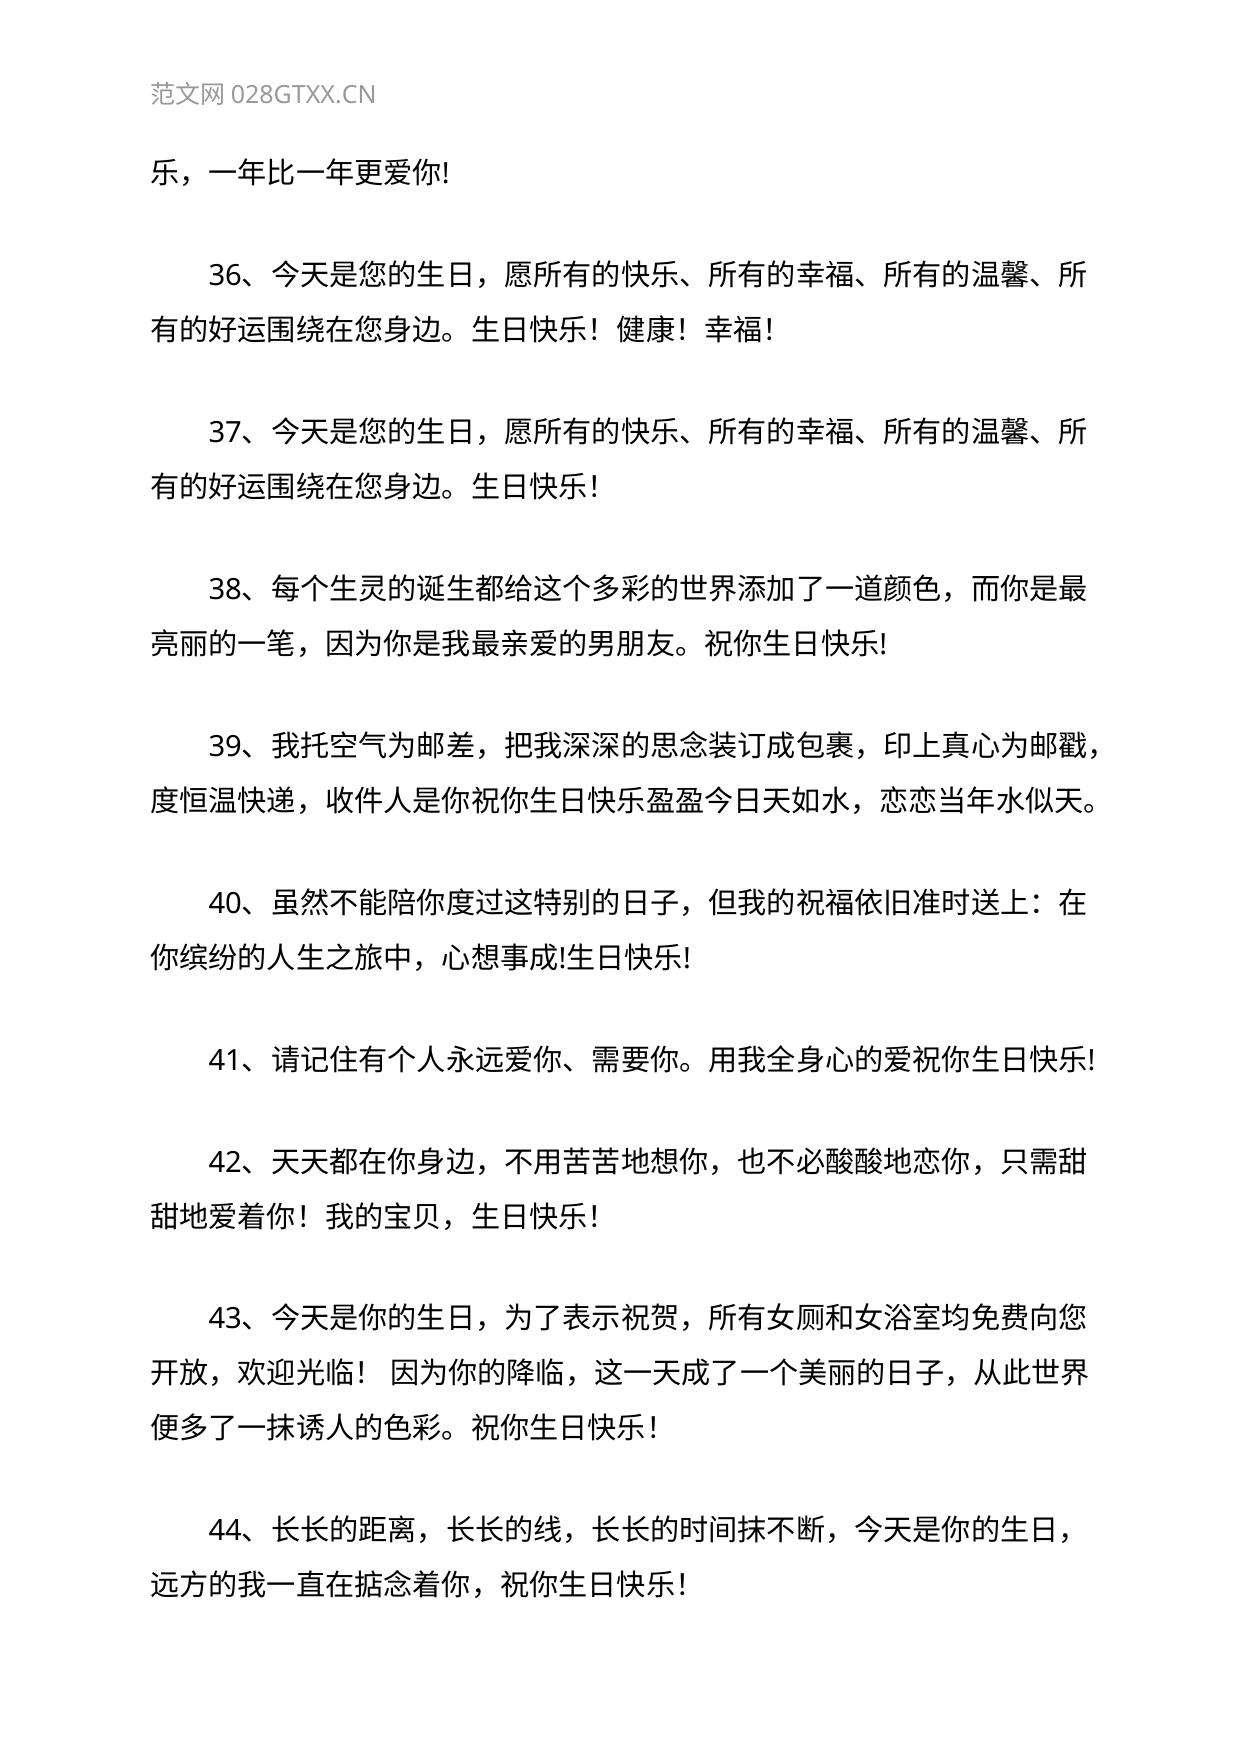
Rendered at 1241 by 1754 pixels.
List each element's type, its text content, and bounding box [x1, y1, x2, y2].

text 41、请记住有个人永远爱你、需要你。用我全身心的爱祝你生日快乐! [150, 1036, 1090, 1079]
text 39、我托空气为邮差，把我深深的思念装订成包裹，印上真心为邮戳，度恒温快递，收件人是你祝你生日快乐盈盈今日天如水，恋恋当年水似天。 [150, 722, 1090, 820]
text 44、长长的距离，长长的线，长长的时间抹不断，今天是你的生日，远方的我一直在掂念着你，祝你生日快乐！ [150, 1507, 1090, 1604]
text 38、每个生灵的诞生都给这个多彩的世界添加了一道颜色，而你是最亮丽的一笔，因为你是我最亲爱的男朋友。祝你生日快乐! [150, 566, 1090, 663]
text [150, 150, 1090, 192]
text 36、今天是您的生日，愿所有的快乐、所有的幸福、所有的温馨、所有的好运围绕在您身边。生日快乐！健康！幸福！ [150, 252, 1090, 349]
text 40、虽然不能陪你度过这特别的日子，但我的祝福依旧准时送上：在你缤纷的人生之旅中，心想事成!生日快乐! [150, 879, 1090, 977]
text 42、天天都在你身边，不用苦苦地想你，也不必酸酸地恋你，只需甜甜地爱着你！我的宝贝，生日快乐！ [150, 1138, 1090, 1236]
text 43、今天是你的生日，为了表示祝贺，所有女厕和女浴室均免费向您开放，欢迎光临！ 因为你的降临，这一天成了一个美丽的日子，从此世界便多了一抹诱人的色彩。祝你生日快乐！ [150, 1295, 1090, 1447]
text 37、今天是您的生日，愿所有的快乐、所有的幸福、所有的温馨、所有的好运围绕在您身边。生日快乐！ [150, 409, 1090, 506]
